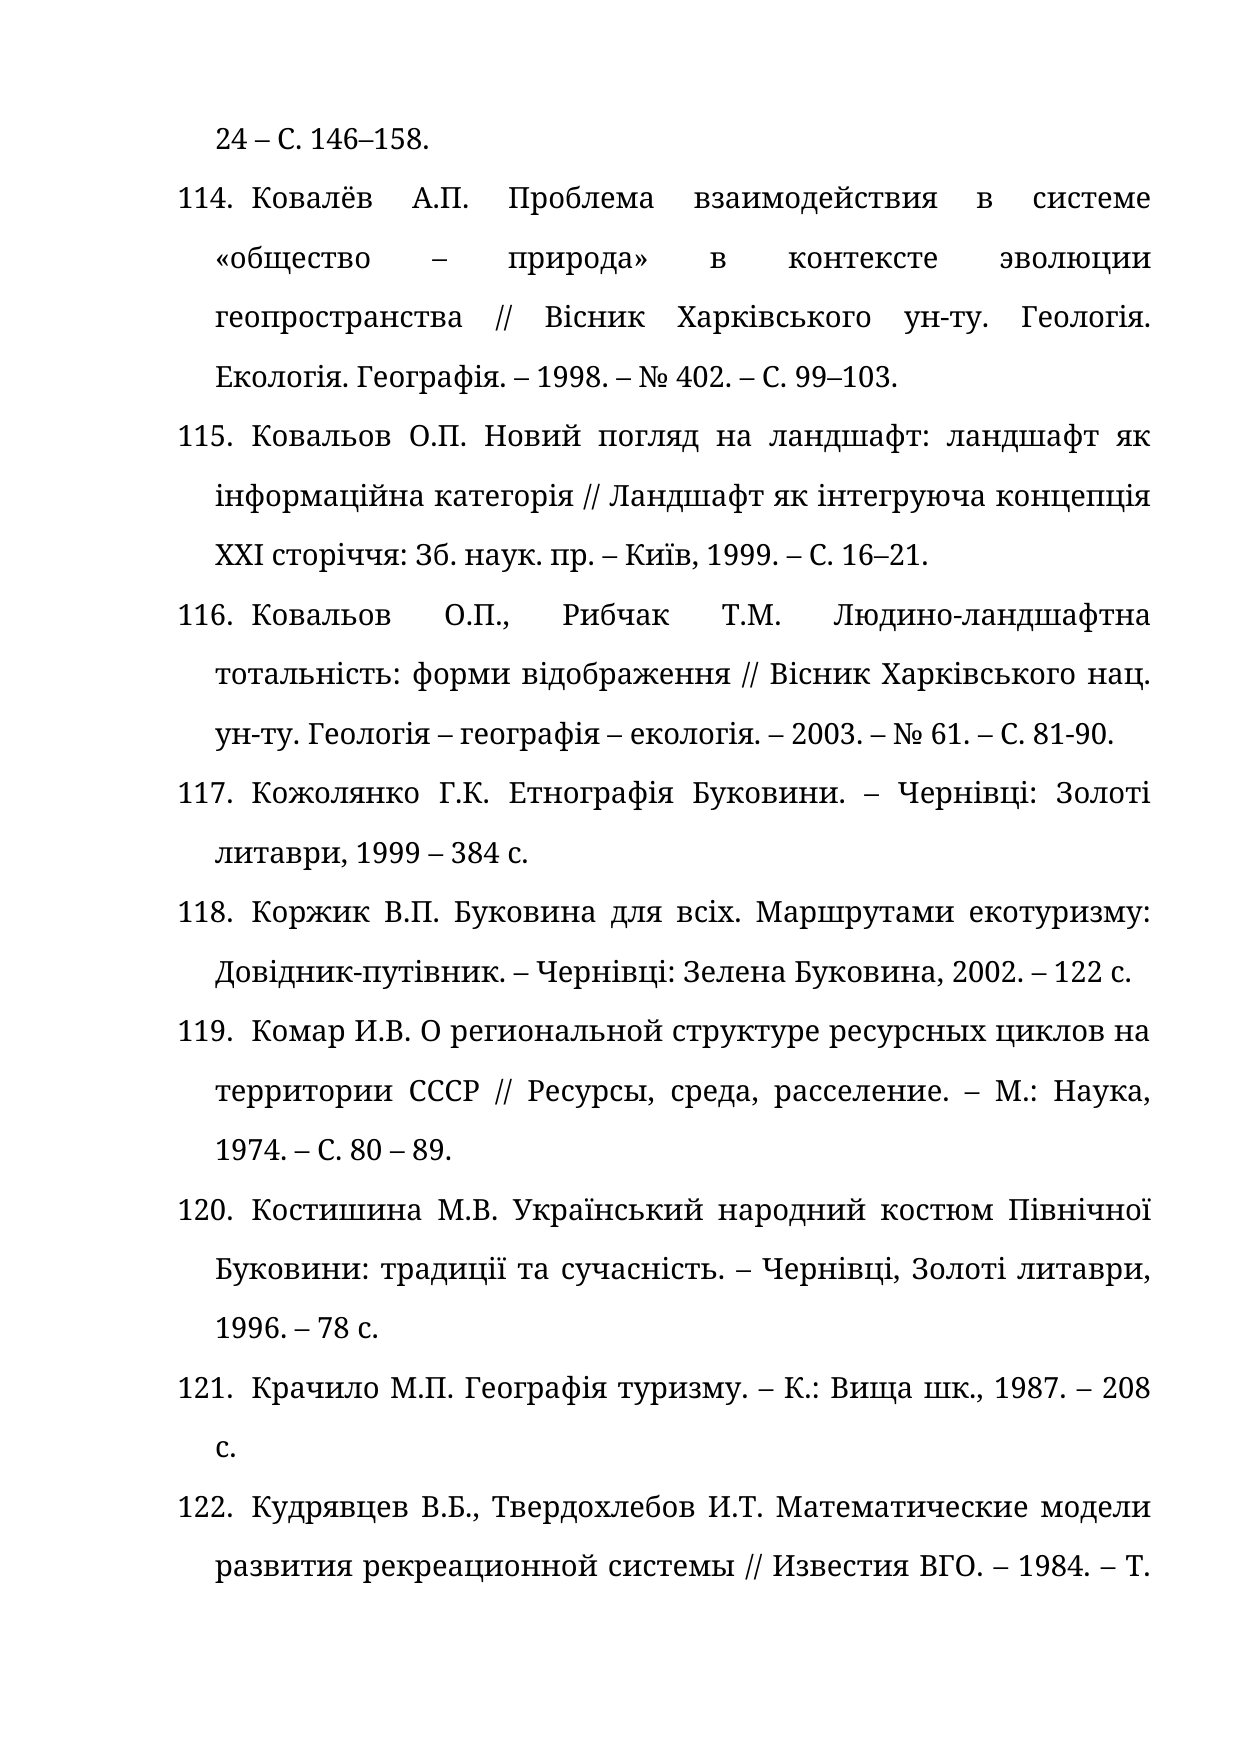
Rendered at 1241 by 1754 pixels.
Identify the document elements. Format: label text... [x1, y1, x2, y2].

list Кожолянко Г.К. Етнографія Буковини. – Чернівці: Золоті литаври, 1999 – 384 с. [177, 772, 1152, 872]
list Крачило М.П. Географія туризму. – К.: Вища шк., 1987. – 208 с. [177, 1367, 1152, 1466]
list Костишина М.В. Український народний костюм Північної Буковини: традиції та сучасність. – Чернівці, Золоті литаври, 1996. – 78 с. [177, 1189, 1152, 1347]
list Ковальов О.П. Новий погляд на ландшафт: ландшафт як інформаційна категорія // Ландшафт як інтегруюча концепція ХХІ сторіччя: Зб. наук. пр. – Київ, 1999. – С. 16–21. [177, 416, 1152, 574]
list Ковалёв А.П. Проблема взаимодействия в системе «общество – природа» в контексте эволюции геопространства // Вісник Харківського ун-ту. Геологія. Екологія. Географія. – 1998. – № 402. – С. 99–103. [177, 178, 1152, 396]
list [177, 118, 1152, 158]
list Коржик В.П. Буковина для всіх. Маршрутами екотуризму: Довідник-путівник. – Чернівці: Зелена Буковина, 2002. – 122 с. [177, 891, 1152, 991]
list Комар И.В. О региональной структуре ресурсных циклов на территории СССР // Ресурсы, среда, расселение. – М.: Наука, 1974. – С. 80 – 89. [177, 1010, 1152, 1169]
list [177, 1486, 1152, 1585]
list Ковальов О.П., Рибчак Т.М. Людино-ландшафтна тотальність: форми відображення // Вісник Харківського нац. ун-ту. Геологія – географія – екологія. – 2003. – № 61. – С. 81-90. [177, 594, 1152, 753]
